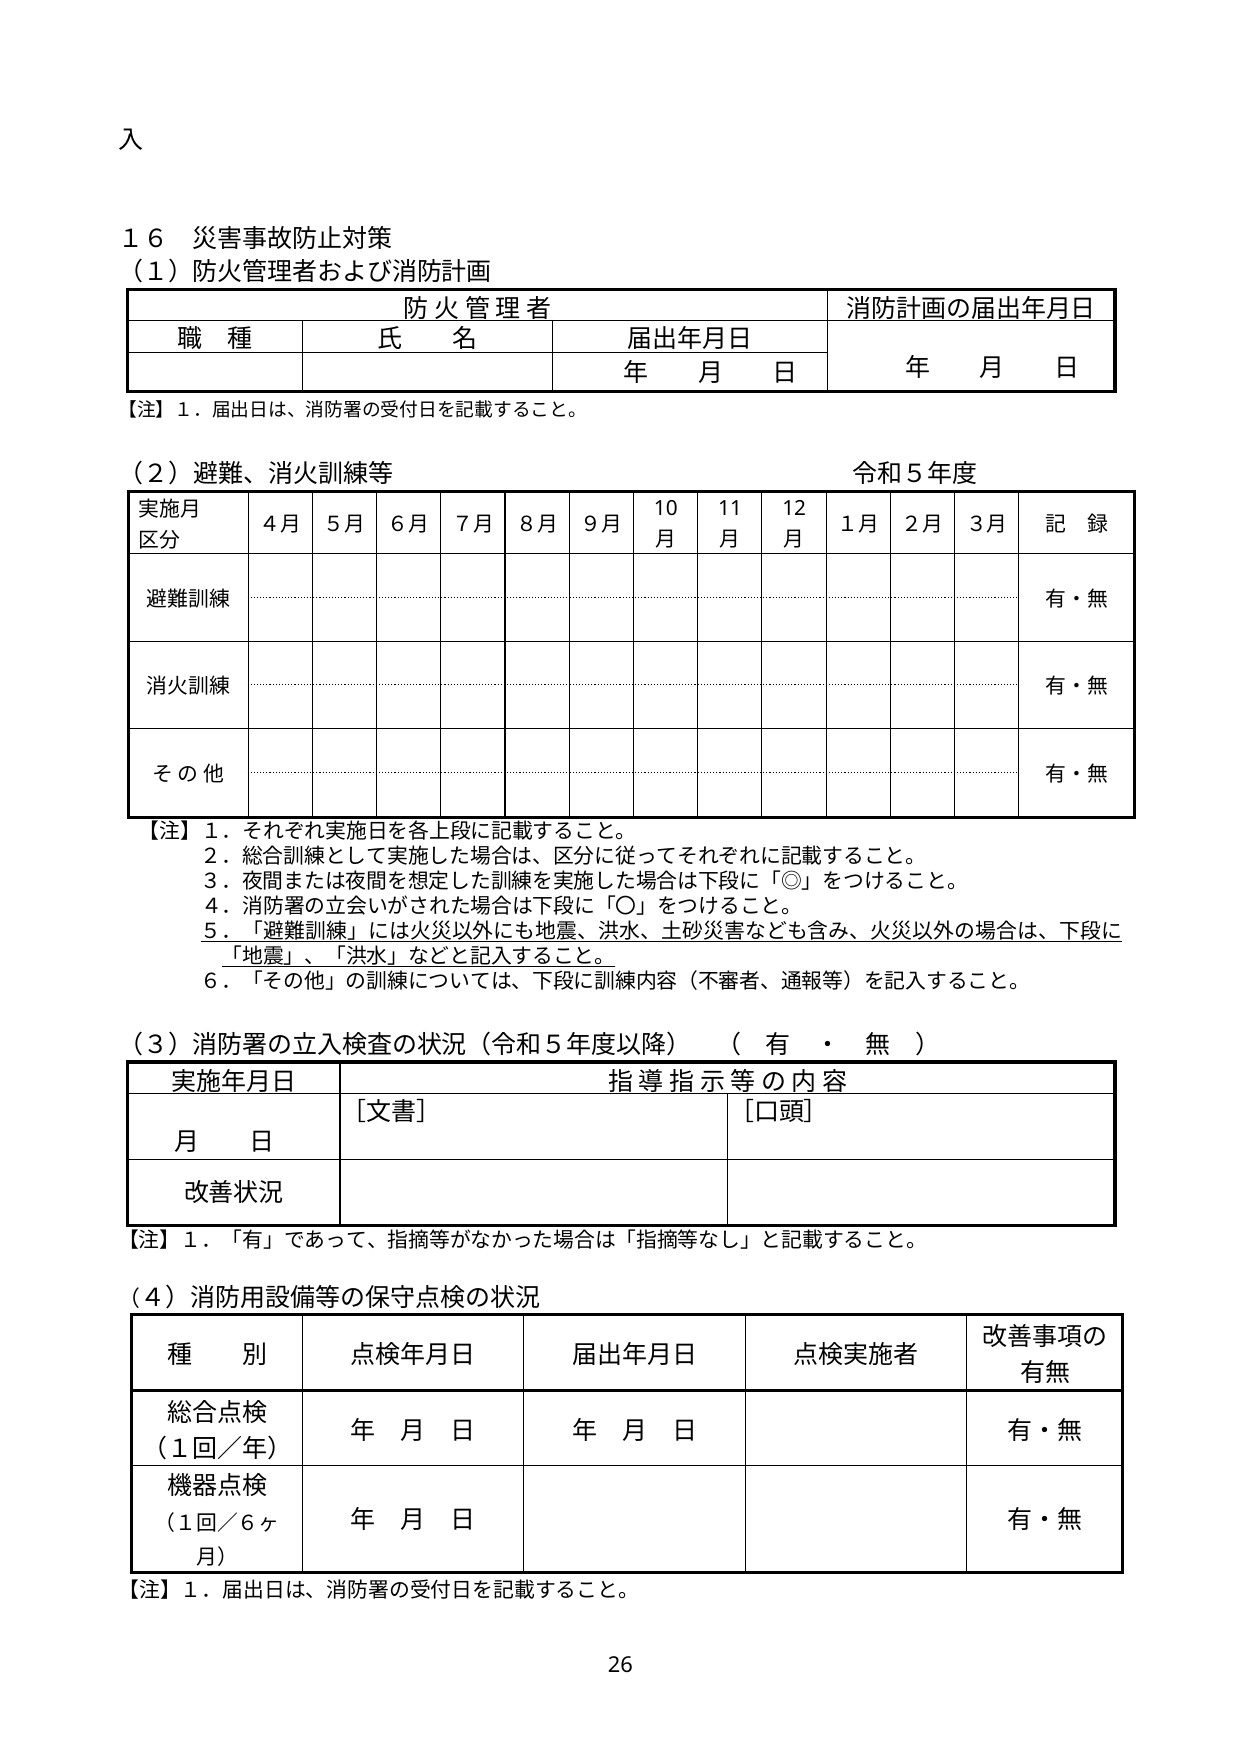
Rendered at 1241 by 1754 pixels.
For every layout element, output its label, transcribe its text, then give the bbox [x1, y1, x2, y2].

text ６．「その他」の訓練については、下段に訓練内容（不審者、通報等）を記入すること。 [118, 969, 1122, 994]
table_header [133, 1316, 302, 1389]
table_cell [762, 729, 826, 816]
text ４．消防署の立会いがされた場合は下段に「〇」をつけること。 [118, 894, 1122, 919]
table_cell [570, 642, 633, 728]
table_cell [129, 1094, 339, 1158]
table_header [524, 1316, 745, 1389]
text ５．「避難訓練」には火災以外にも地震、洪水、土砂災害なども含み、火災以外の場合は、下段に「地震」、「洪水」などと記入すること。 [201, 942, 1122, 969]
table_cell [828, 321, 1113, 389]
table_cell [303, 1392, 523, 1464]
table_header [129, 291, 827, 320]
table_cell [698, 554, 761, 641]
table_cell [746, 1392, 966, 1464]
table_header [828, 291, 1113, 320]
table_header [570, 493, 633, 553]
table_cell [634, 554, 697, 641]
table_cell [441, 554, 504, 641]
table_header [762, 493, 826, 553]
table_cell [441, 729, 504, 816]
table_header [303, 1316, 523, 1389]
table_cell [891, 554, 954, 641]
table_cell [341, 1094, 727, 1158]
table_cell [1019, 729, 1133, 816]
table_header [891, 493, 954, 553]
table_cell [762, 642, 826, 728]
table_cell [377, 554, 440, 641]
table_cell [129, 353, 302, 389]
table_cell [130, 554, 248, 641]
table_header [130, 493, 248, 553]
text 事務員が個人別預り金出納台帳に記入 [118, 124, 1122, 154]
text （３）消防署の立入検査の状況（令和５年度以降） （ 有 ・ 無 ） [118, 1027, 1122, 1060]
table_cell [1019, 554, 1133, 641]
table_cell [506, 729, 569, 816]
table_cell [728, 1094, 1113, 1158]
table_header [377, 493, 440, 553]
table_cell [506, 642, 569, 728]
text （１）防火管理者および消防計画 [118, 254, 1122, 287]
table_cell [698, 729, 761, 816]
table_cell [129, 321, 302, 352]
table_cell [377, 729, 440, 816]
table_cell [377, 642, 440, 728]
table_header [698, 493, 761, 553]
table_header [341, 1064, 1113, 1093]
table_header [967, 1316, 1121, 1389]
text 【注】１．届出日は、消防署の受付日を記載すること。 [118, 1574, 1122, 1604]
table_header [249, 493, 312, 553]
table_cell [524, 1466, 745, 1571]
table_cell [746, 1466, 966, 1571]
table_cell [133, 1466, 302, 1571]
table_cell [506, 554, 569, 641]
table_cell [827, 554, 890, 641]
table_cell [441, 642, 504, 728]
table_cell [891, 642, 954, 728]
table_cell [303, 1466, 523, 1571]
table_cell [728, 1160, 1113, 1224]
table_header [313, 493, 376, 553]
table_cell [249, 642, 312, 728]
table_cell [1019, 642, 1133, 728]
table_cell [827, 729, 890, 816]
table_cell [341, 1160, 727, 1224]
text 【注】１．届出日は、消防署の受付日を記載すること。 [118, 393, 1122, 423]
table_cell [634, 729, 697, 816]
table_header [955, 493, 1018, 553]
text ２．総合訓練として実施した場合は、区分に従ってそれぞれに記載すること。 [118, 844, 1122, 869]
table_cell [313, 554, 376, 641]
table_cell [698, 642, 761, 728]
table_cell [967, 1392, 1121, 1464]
text ３．夜間または夜間を想定した訓練を実施した場合は下段に「◎」をつけること。 [118, 869, 1122, 894]
text 【注】１．それぞれ実施日を各上段に記載すること。 [118, 819, 1122, 844]
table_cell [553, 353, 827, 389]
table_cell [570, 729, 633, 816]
text 【注】１．「有」であって、指摘等がなかった場合は「指摘等なし」と記載すること。 [118, 1227, 1122, 1252]
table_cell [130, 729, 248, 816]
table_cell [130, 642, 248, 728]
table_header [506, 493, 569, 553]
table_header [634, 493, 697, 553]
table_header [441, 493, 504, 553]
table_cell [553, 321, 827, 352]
text １６ 災害事故防止対策 [118, 221, 1122, 254]
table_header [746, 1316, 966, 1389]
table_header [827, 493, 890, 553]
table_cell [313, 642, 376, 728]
text （４）消防用設備等の保守点検の状況 [118, 1277, 1122, 1313]
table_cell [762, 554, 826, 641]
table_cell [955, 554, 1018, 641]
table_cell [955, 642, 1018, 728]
text ５．「避難訓練」には火災以外にも地震、洪水、土砂災害なども含み、火災以外の場合は、下段に「地震」、「洪水」などと記入すること。 [201, 919, 1122, 941]
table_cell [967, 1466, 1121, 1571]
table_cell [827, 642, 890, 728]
text （２）避難、消火訓練等 令和５年度 [118, 456, 1122, 489]
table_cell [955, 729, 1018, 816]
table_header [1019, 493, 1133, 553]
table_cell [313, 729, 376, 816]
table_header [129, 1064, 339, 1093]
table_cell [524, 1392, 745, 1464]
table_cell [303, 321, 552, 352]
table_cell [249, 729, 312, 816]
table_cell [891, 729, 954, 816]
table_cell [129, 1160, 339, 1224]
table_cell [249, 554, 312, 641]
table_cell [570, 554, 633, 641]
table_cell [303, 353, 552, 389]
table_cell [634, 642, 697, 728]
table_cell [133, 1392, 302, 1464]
